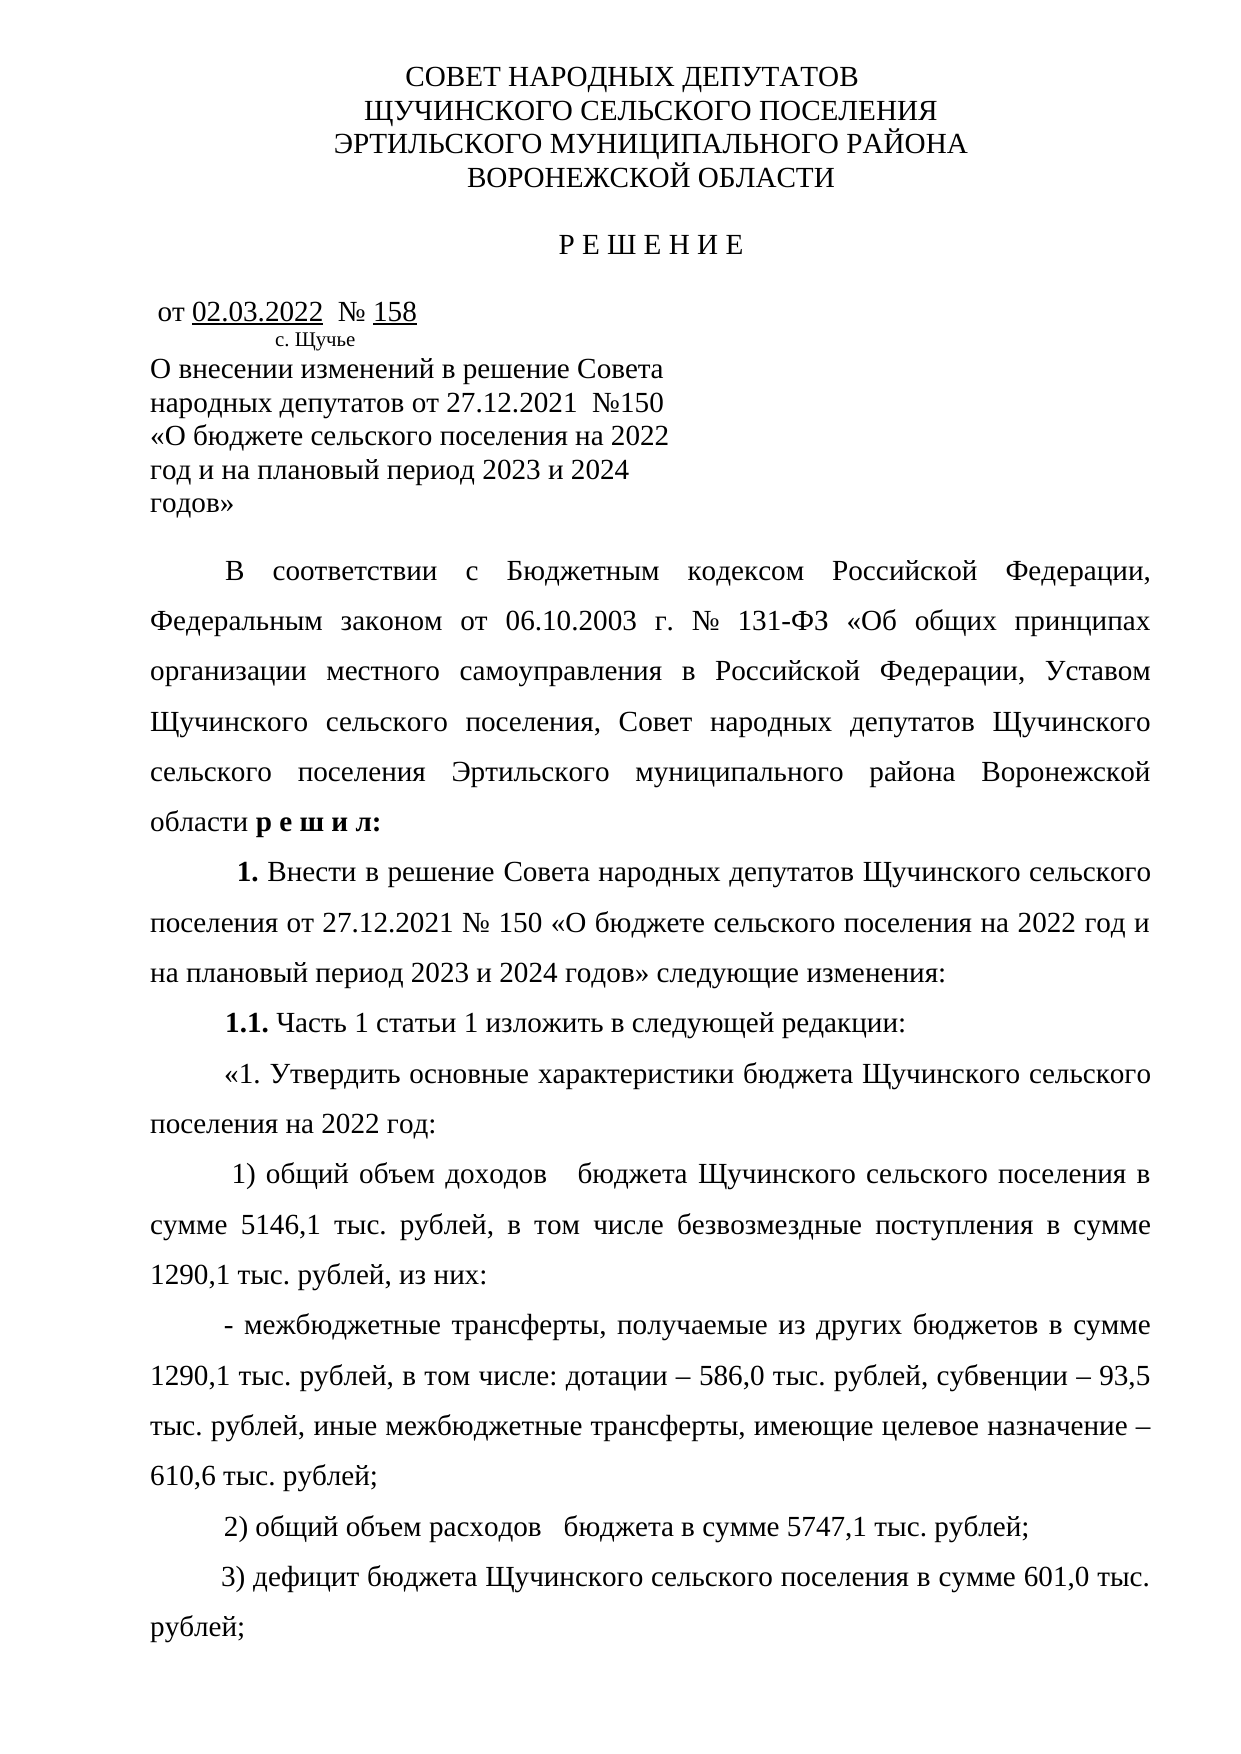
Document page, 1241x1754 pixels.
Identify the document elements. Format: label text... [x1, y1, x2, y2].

text СОВЕТ НАРОДНЫХ ДЕПУТАТОВ [150, 59, 1152, 93]
text 1. Внести в решение Совета народных депутатов Щучинского сельского поселения от 27.12.2021 № 150 «О бюджете сельского поселения на 2022 год и на плановый период 2023 и 2024 годов» следующие изменения: [150, 854, 1152, 989]
text годов» [150, 486, 1152, 519]
text 3) дефицит бюджета Щучинского сельского поселения в сумме 601,0 тыс. рублей; [150, 1559, 1152, 1643]
text «О бюджете сельского поселения на 2022 [150, 418, 1152, 452]
text О внесении изменений в решение Совета [150, 351, 1152, 385]
text народных депутатов от 27.12.2021 №150 [150, 385, 1152, 418]
text ЭРТИЛЬСКОГО МУНИЦИПАЛЬНОГО РАЙОНА [150, 126, 1152, 160]
text 2) общий объем расходов бюджета в сумме 5747,1 тыс. рублей; [150, 1509, 1152, 1542]
text год и на плановый период 2023 и 2024 [150, 452, 1152, 486]
text В соответствии с Бюджетным кодексом Российской Федерации, Федеральным законом от 06.10.2003 г. № 131-ФЗ «Об общих принципах организации местного самоуправления в Российской Федерации, Уставом Щучинского сельского поселения, Совет народных депутатов Щучинского сельского поселения Эртильского муниципального района Воронежской области р е ш и л: [150, 553, 1152, 838]
text «1. Утвердить основные характеристики бюджета Щучинского сельского поселения на 2022 год: [150, 1056, 1152, 1140]
text с. Щучье [150, 327, 1152, 351]
text Р Е Ш Е Н И Е [150, 227, 1152, 260]
text от 02.03.2022 № 158 [150, 294, 1152, 327]
text 1) общий объем доходов бюджета Щучинского сельского поселения в сумме 5146,1 тыс. рублей, в том числе безвозмездные поступления в сумме 1290,1 тыс. рублей, из них: [150, 1156, 1152, 1291]
text ЩУЧИНСКОГО СЕЛЬСКОГО ПОСЕЛЕНИЯ [150, 93, 1152, 126]
text - межбюджетные трансферты, получаемые из других бюджетов в сумме 1290,1 тыс. рублей, в том числе: дотации – 586,0 тыс. рублей, субвенции – 93,5 тыс. рублей, иные межбюджетные трансферты, имеющие целевое назначение –610,6 тыс. рублей; [150, 1307, 1152, 1492]
text ВОРОНЕЖСКОЙ ОБЛАСТИ [150, 160, 1152, 193]
text 1.1. Часть 1 статьи 1 изложить в следующей редакции: [150, 1006, 1152, 1039]
